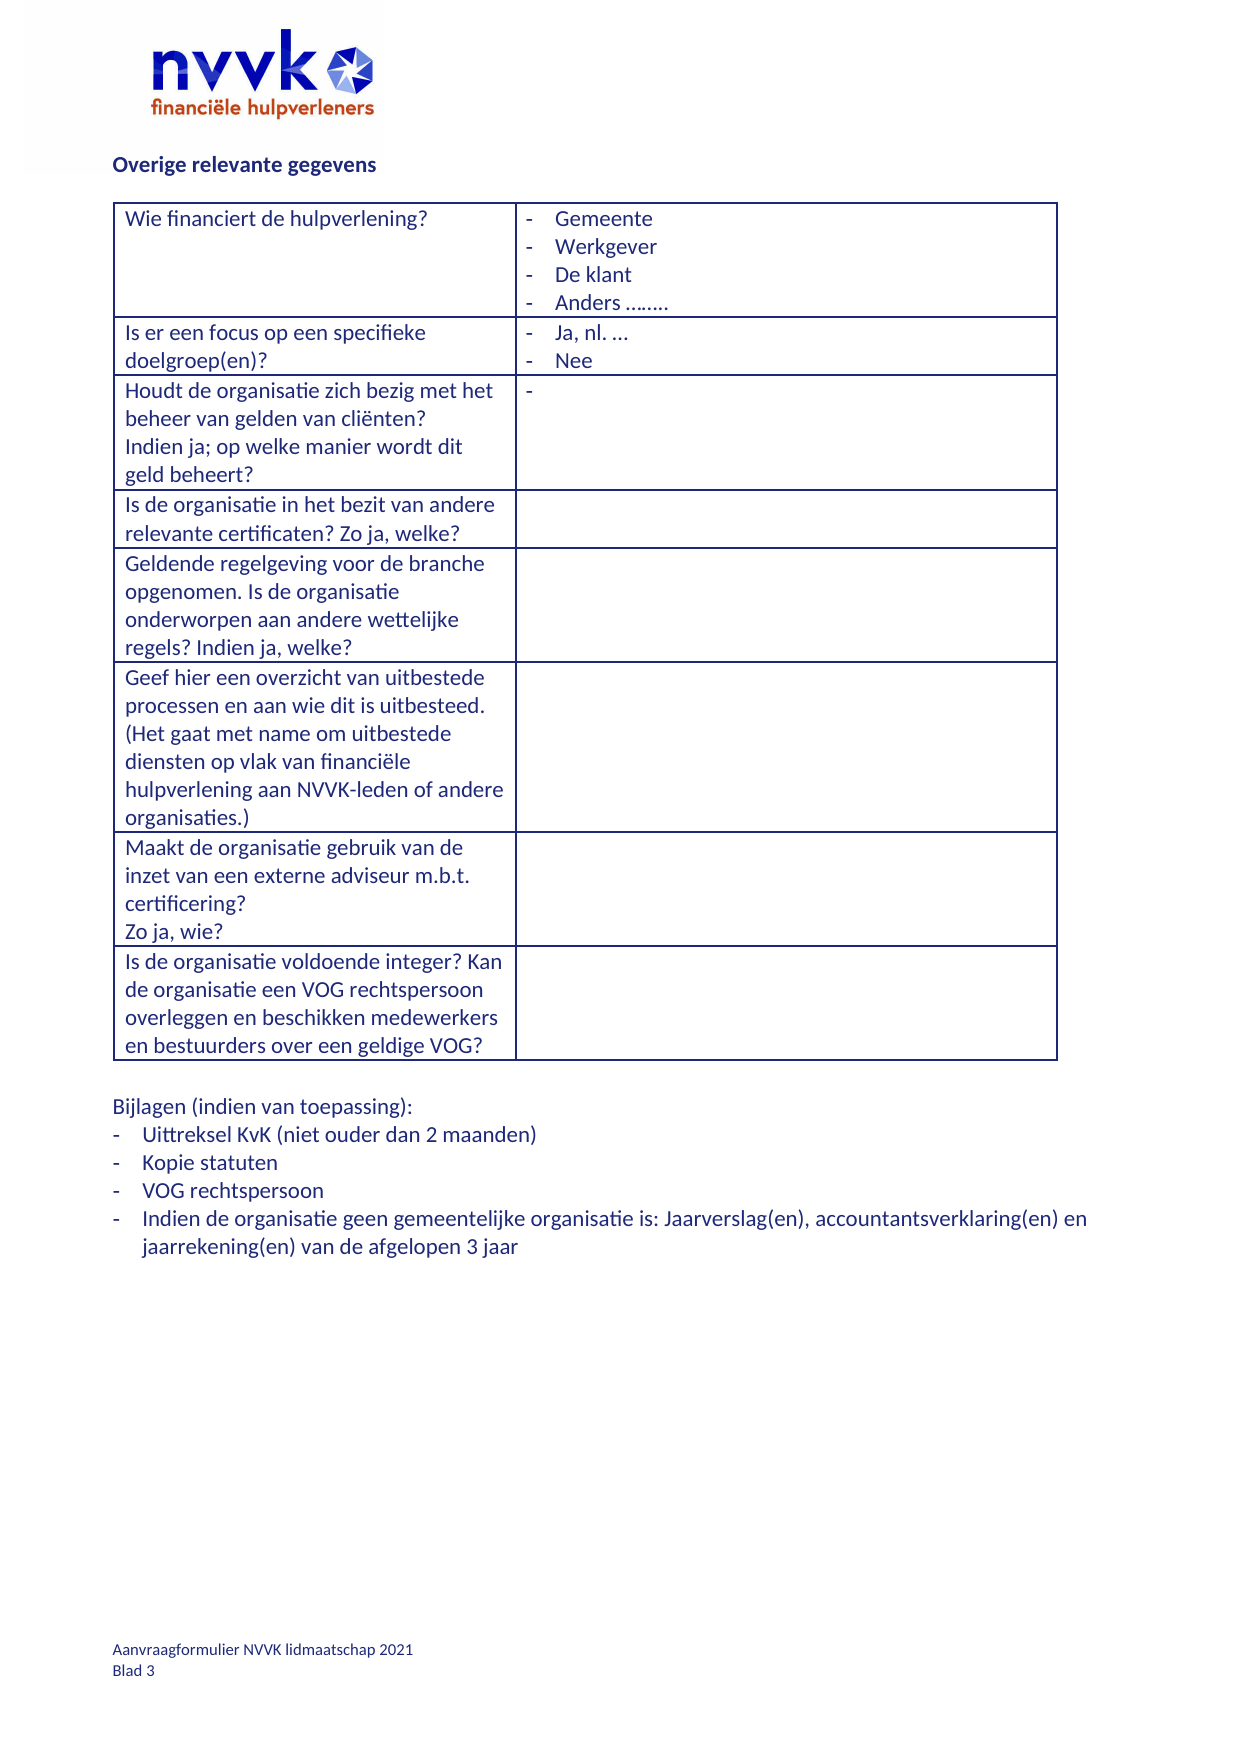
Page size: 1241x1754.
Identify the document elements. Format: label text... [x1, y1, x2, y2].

table_header Wie financiert de hulpverlening? [115, 204, 515, 316]
table_cell Houdt de organisatie zich bezig met het beheer van gelden van cliënten? Indien ja; op welke manier wordt dit geld beheert? [115, 376, 515, 488]
table_cell Ja, nl. … Nee [517, 318, 1056, 374]
table_cell [517, 376, 1056, 488]
table_cell Is er een focus op een specifieke doelgroep(en)? [115, 318, 515, 374]
table_cell [517, 549, 1056, 661]
picture [23, 0, 384, 174]
list VOG rechtspersoon [112, 1176, 1128, 1204]
list Kopie statuten [112, 1148, 1128, 1176]
table_cell [517, 833, 1056, 945]
table_cell Is de organisatie voldoende integer? Kan de organisatie een VOG rechtspersoon overleggen en beschikken medewerkers en bestuurders over een geldige VOG? [115, 947, 515, 1059]
table_cell [517, 491, 1056, 547]
list Indien de organisatie geen gemeentelijke organisatie is: Jaarverslag(en), accountantsverklaring(en) en jaarrekening(en) van de afgelopen 3 jaar [112, 1204, 1128, 1260]
table_cell Geldende regelgeving voor de branche opgenomen. Is de organisatie onderworpen aan andere wettelijke regels? Indien ja, welke? [115, 549, 515, 661]
table_cell Maakt de organisatie gebruik van de inzet van een externe adviseur m.b.t. certificering? Zo ja, wie? [115, 833, 515, 945]
table_header Gemeente Werkgever De klant Anders …….. [517, 204, 1056, 316]
list Uittreksel KvK (niet ouder dan 2 maanden) [112, 1120, 1128, 1148]
text Bijlagen (indien van toepassing): [112, 1092, 1128, 1120]
table_cell [517, 947, 1056, 1059]
text Overige relevante gegevens [112, 150, 1128, 178]
table_cell Geef hier een overzicht van uitbestede processen en aan wie dit is uitbesteed. (Het gaat met name om uitbestede diensten op vlak van financiële hulpverlening aan NVVK-leden of andere organisaties.) [115, 663, 515, 831]
table_cell Is de organisatie in het bezit van andere relevante certificaten? Zo ja, welke? [115, 491, 515, 547]
table_cell [517, 663, 1056, 831]
